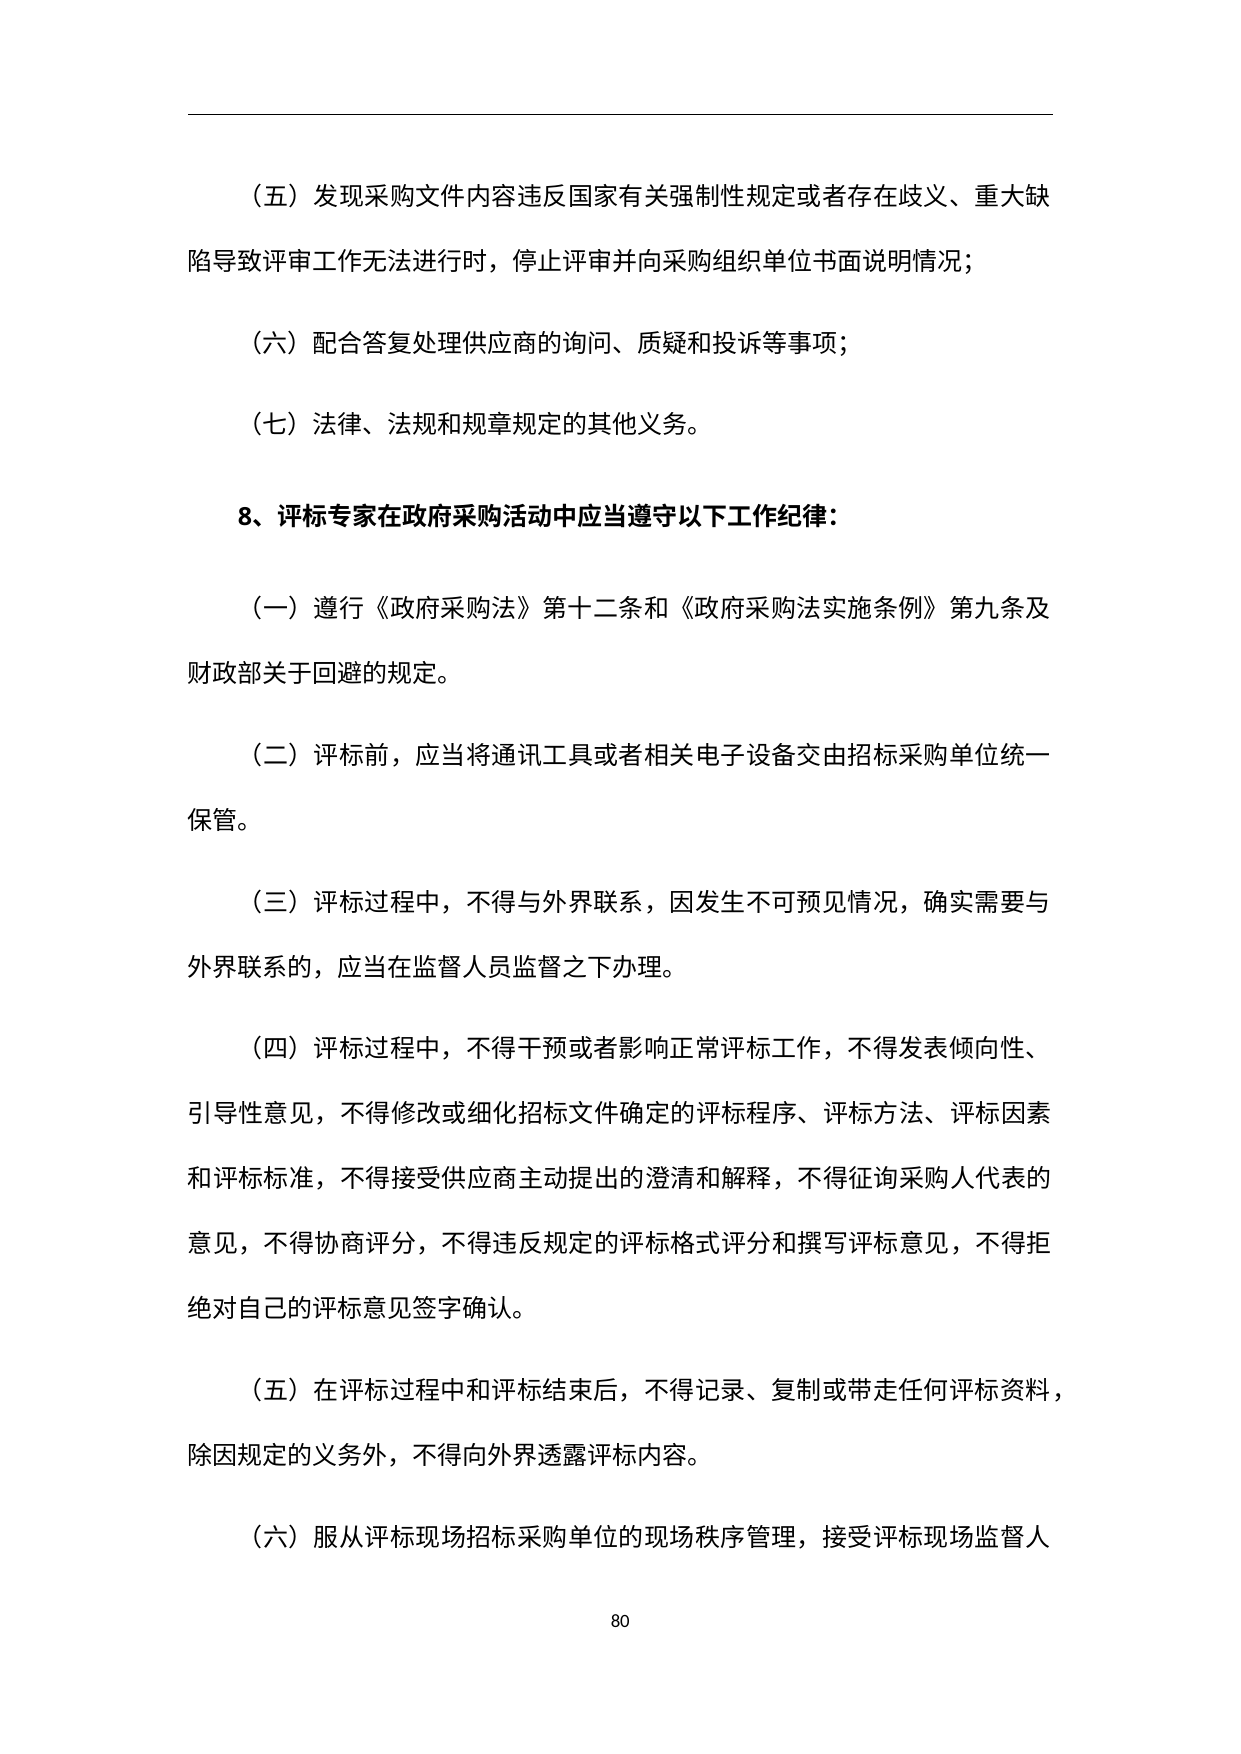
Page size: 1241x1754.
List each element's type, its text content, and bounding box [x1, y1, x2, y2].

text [187, 1503, 1053, 1568]
text （六）配合答复处理供应商的询问、质疑和投诉等事项； [187, 309, 1053, 374]
text （二）评标前，应当将通讯工具或者相关电子设备交由招标采购单位统一保管。 [187, 721, 1053, 851]
text （四）评标过程中，不得干预或者影响正常评标工作，不得发表倾向性、引导性意见，不得修改或细化招标文件确定的评标程序、评标方法、评标因素和评标标准，不得接受供应商主动提出的澄清和解释，不得征询采购人代表的意见，不得协商评分，不得违反规定的评标格式评分和撰写评标意见，不得拒绝对自己的评标意见签字确认。 [187, 1014, 1053, 1339]
text （七）法律、法规和规章规定的其他义务。 [187, 390, 1053, 455]
text （一）遵行《政府采购法》第十二条和《政府采购法实施条例》第九条及财政部关于回避的规定。 [187, 574, 1053, 704]
subtitle 8、评标专家在政府采购活动中应当遵守以下工作纪律： [187, 482, 1053, 547]
text （三）评标过程中，不得与外界联系，因发生不可预见情况，确实需要与外界联系的，应当在监督人员监督之下办理。 [187, 868, 1053, 998]
text （五）在评标过程中和评标结束后，不得记录、复制或带走任何评标资料，除因规定的义务外，不得向外界透露评标内容。 [187, 1356, 1053, 1486]
text （五）发现采购文件内容违反国家有关强制性规定或者存在歧义、重大缺陷导致评审工作无法进行时，停止评审并向采购组织单位书面说明情况； [187, 162, 1053, 292]
